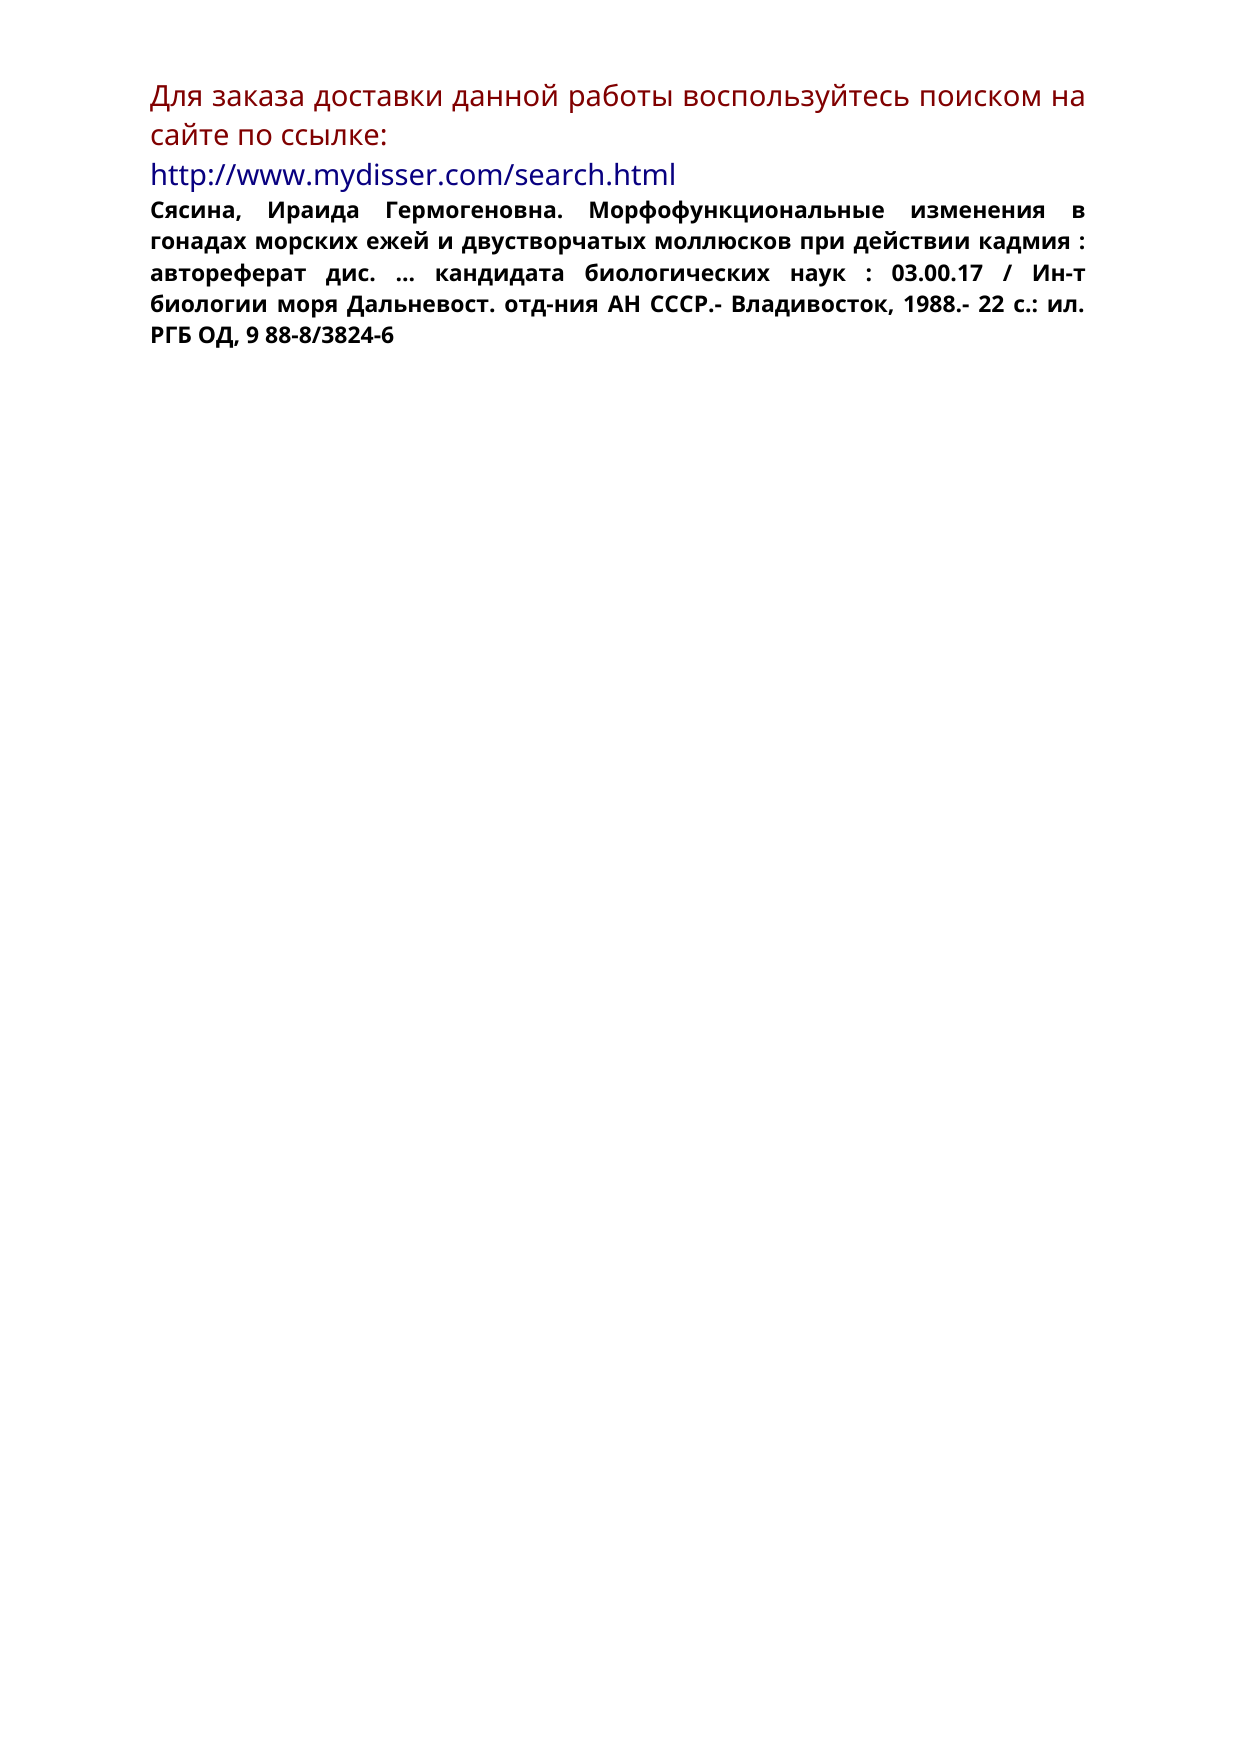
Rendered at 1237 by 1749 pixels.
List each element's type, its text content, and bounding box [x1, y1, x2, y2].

text Сясина, Ираида Гермогеновна. Морфофункциональные изменения в гонадах морских ежей и двустворчатых моллюсков при действии кадмия : автореферат дис. ... кандидата биологических наук : 03.00.17 / Ин-т биологии моря Дальневост. отд-ния АН СССР.- Владивосток, 1988.- 22 с.: ил. РГБ ОД, 9 88-8/3824-6 [150, 194, 1086, 350]
